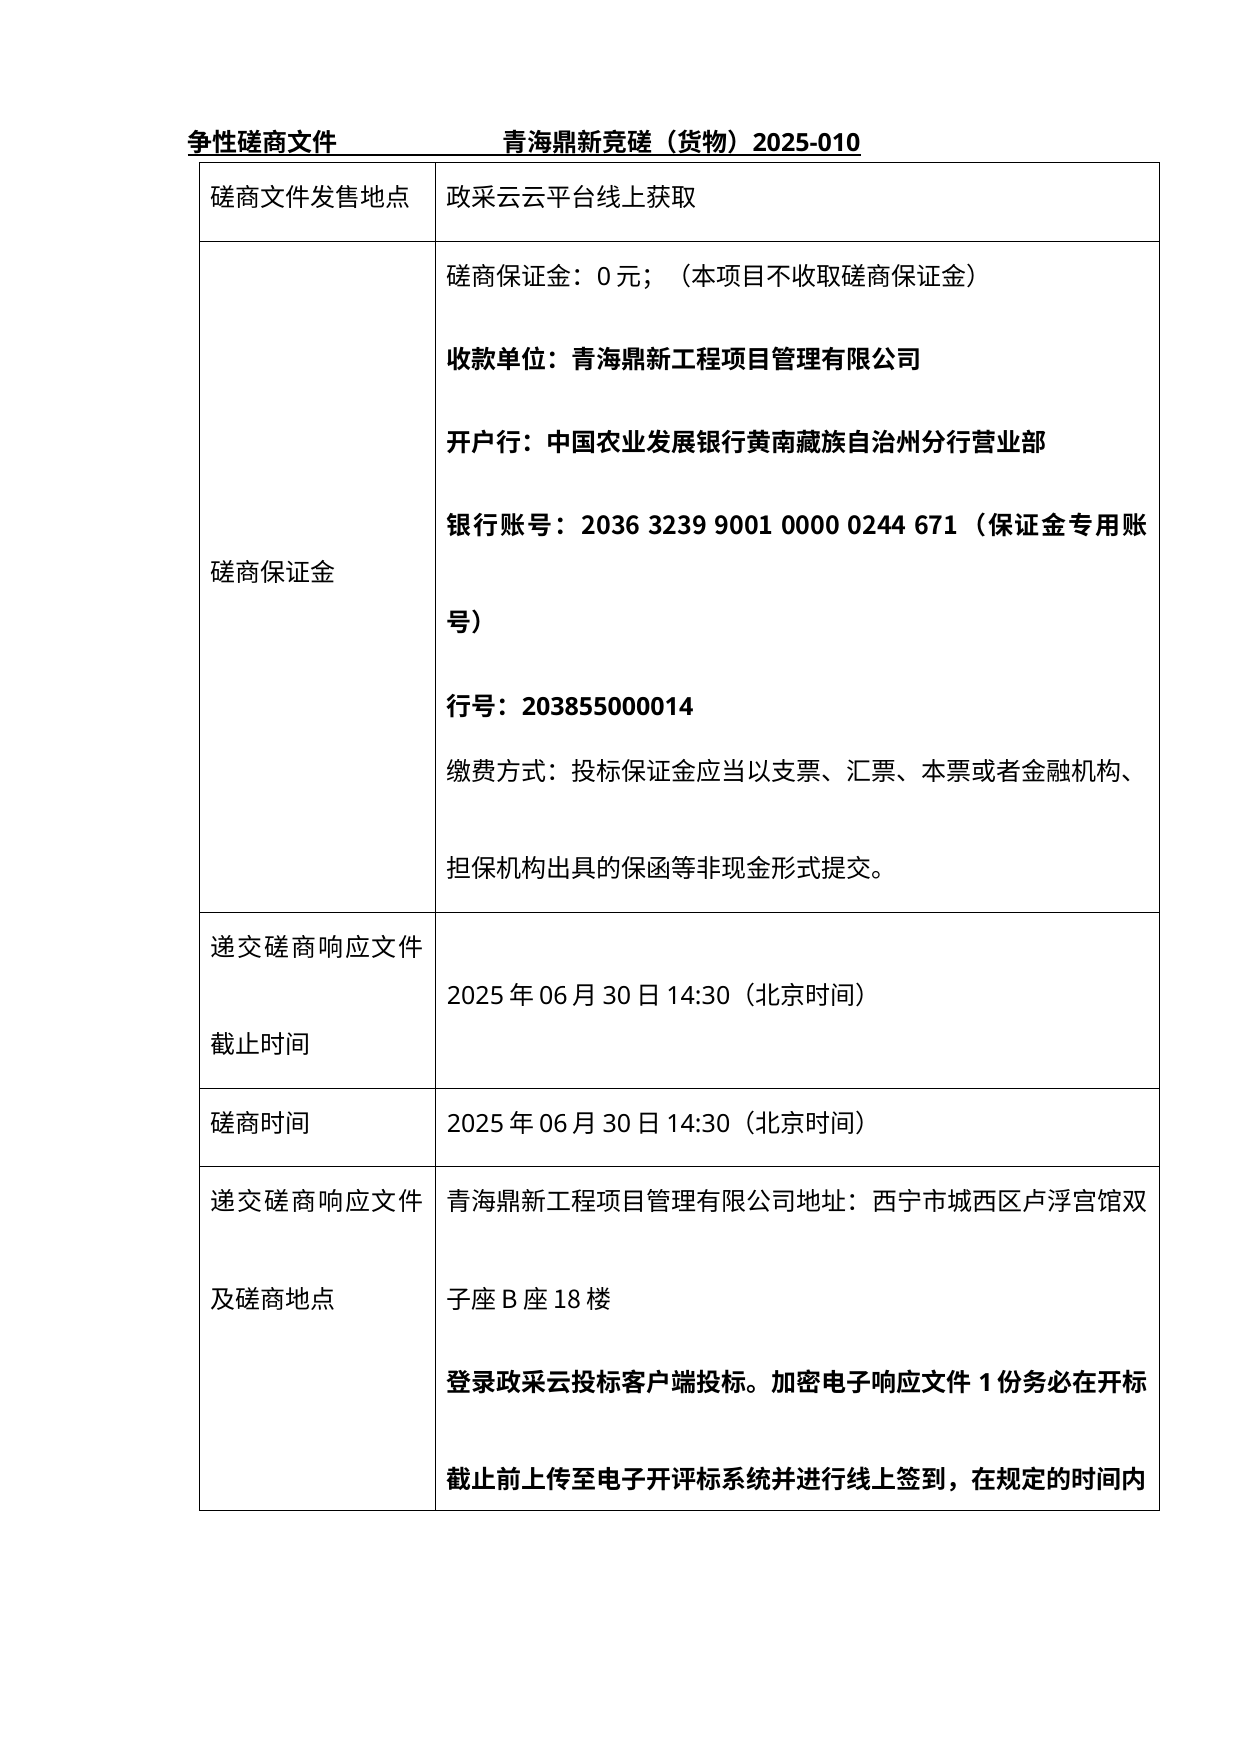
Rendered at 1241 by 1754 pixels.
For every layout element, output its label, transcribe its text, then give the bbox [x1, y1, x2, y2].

table_cell 递交磋商响应文件截止时间 [200, 913, 435, 1088]
table_cell 2025年06月30日14:30（北京时间） [436, 913, 1159, 1088]
table_cell 磋商保证金 [200, 242, 435, 912]
table_cell 2025年06月30日14:30（北京时间） [436, 1089, 1159, 1166]
table_cell 政采云云平台线上获取 [436, 163, 1159, 241]
table_cell 递交磋商响应文件及磋商地点 [200, 1167, 435, 1510]
table_cell 磋商文件发售地点 [200, 163, 435, 241]
table_cell 磋商保证金：0元；（本项目不收取磋商保证金） 收款单位：青海鼎新工程项目管理有限公司 开户行：中国农业发展银行黄南藏族自治州分行营业部 银行账号：2036 3239 9001 0000 0244 671（保证金专用账号） 行号：203855000014 缴费方式：投标保证金应当以支票、汇票、本票或者金融机构、担保机构出具的保函等非现金形式提交。 [436, 242, 1159, 912]
table_cell 磋商时间 [200, 1089, 435, 1166]
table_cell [436, 1167, 1159, 1510]
